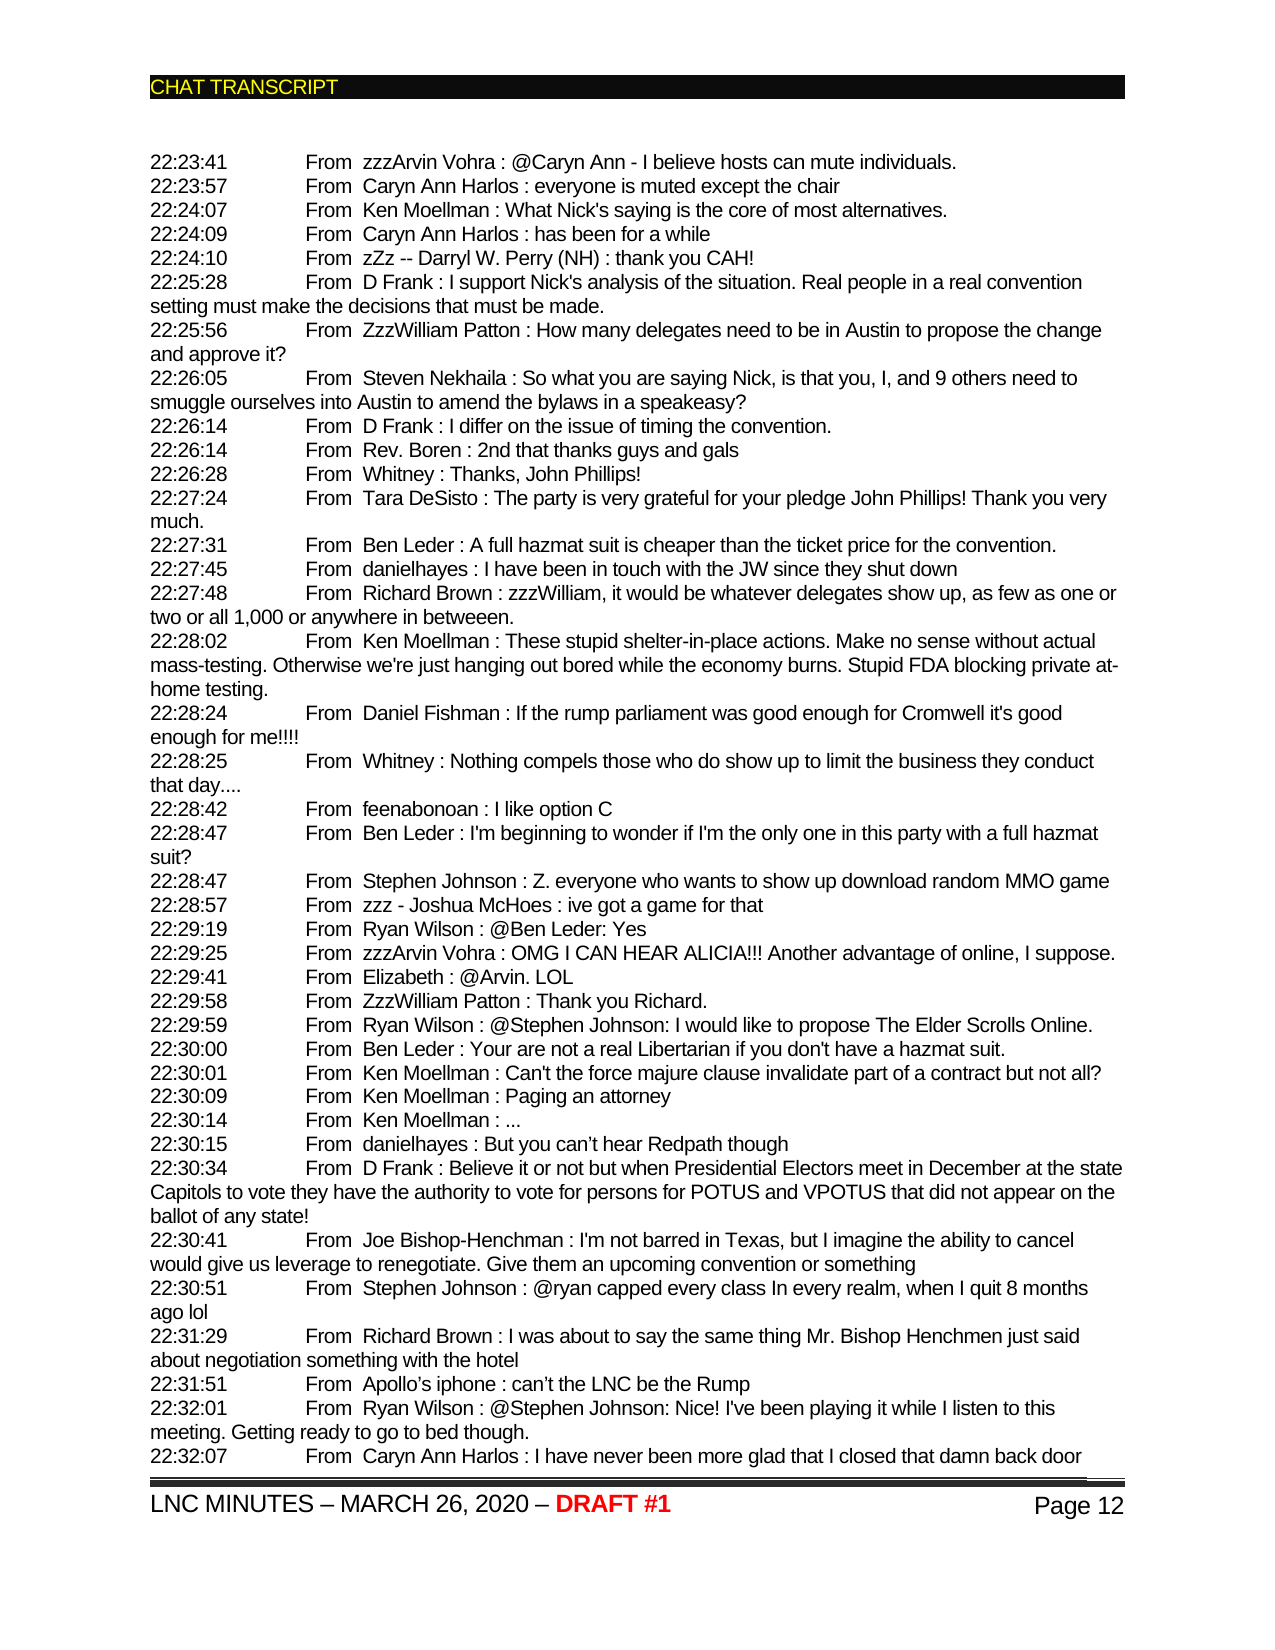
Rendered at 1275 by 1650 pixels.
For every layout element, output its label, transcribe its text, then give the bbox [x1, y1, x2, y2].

subtitle 22:27:24 From Tara DeSisto : The party is very grateful for your pledge John Phillips! Thank you very much. [150, 485, 1125, 533]
subtitle 22:28:47 From Ben Leder : I'm beginning to wonder if I'm the only one in this party with a full hazmat suit? [150, 821, 1125, 869]
subtitle 22:24:09 From Caryn Ann Harlos : has been for a while [150, 222, 1125, 246]
subtitle 22:30:15 From danielhayes : But you can’t hear Redpath though [150, 1132, 1125, 1156]
subtitle 22:26:14 From Rev. Boren : 2nd that thanks guys and gals [150, 437, 1125, 461]
subtitle 22:32:07 From Caryn Ann Harlos : I have never been more glad that I closed that damn back door [150, 1444, 1125, 1468]
subtitle 22:26:05 From Steven Nekhaila : So what you are saying Nick, is that you, I, and 9 others need to smuggle ourselves into Austin to amend the bylaws in a speakeasy? [150, 366, 1125, 413]
subtitle 22:27:45 From danielhayes : I have been in touch with the JW since they shut down [150, 557, 1125, 581]
subtitle 22:28:42 From feenabonoan : I like option C [150, 797, 1125, 821]
subtitle 22:30:00 From Ben Leder : Your are not a real Libertarian if you don't have a hazmat suit. [150, 1036, 1125, 1060]
subtitle 22:31:51 From Apollo’s iphone : can’t the LNC be the Rump [150, 1372, 1125, 1396]
subtitle 22:29:41 From Elizabeth : @Arvin. LOL [150, 964, 1125, 988]
subtitle 22:23:41 From zzzArvin Vohra : @Caryn Ann - I believe hosts can mute individuals. [150, 150, 1125, 174]
subtitle 22:28:25 From Whitney : Nothing compels those who do show up to limit the business they conduct that day.... [150, 749, 1125, 797]
subtitle 22:30:51 From Stephen Johnson : @ryan capped every class In every realm, when I quit 8 months ago lol [150, 1276, 1125, 1324]
subtitle 22:28:47 From Stephen Johnson : Z. everyone who wants to show up download random MMO game [150, 869, 1125, 893]
subtitle 22:32:01 From Ryan Wilson : @Stephen Johnson: Nice! I've been playing it while I listen to this meeting. Getting ready to go to bed though. [150, 1396, 1125, 1444]
subtitle 22:29:19 From Ryan Wilson : @Ben Leder: Yes [150, 917, 1125, 941]
subtitle 22:27:31 From Ben Leder : A full hazmat suit is cheaper than the ticket price for the convention. [150, 533, 1125, 557]
subtitle 22:25:28 From D Frank : I support Nick's analysis of the situation. Real people in a real convention setting must make the decisions that must be made. [150, 270, 1125, 318]
subtitle 22:27:48 From Richard Brown : zzzWilliam, it would be whatever delegates show up, as few as one or two or all 1,000 or anywhere in betweeen. [150, 581, 1125, 629]
subtitle 22:23:57 From Caryn Ann Harlos : everyone is muted except the chair [150, 174, 1125, 198]
subtitle 22:25:56 From ZzzWilliam Patton : How many delegates need to be in Austin to propose the change and approve it? [150, 318, 1125, 366]
subtitle 22:28:02 From Ken Moellman : These stupid shelter-in-place actions. Make no sense without actual mass-testing. Otherwise we're just hanging out bored while the economy burns. Stupid FDA blocking private at-home testing. [150, 629, 1125, 701]
subtitle 22:30:14 From Ken Moellman : ... [150, 1108, 1125, 1132]
subtitle 22:24:07 From Ken Moellman : What Nick's saying is the core of most alternatives. [150, 198, 1125, 222]
subtitle 22:30:01 From Ken Moellman : Can't the force majure clause invalidate part of a contract but not all? [150, 1060, 1125, 1084]
subtitle 22:24:10 From zZz -- Darryl W. Perry (NH) : thank you CAH! [150, 246, 1125, 270]
subtitle 22:30:34 From D Frank : Believe it or not but when Presidential Electors meet in December at the state Capitols to vote they have the authority to vote for persons for POTUS and VPOTUS that did not appear on the ballot of any state! [150, 1156, 1125, 1228]
subtitle 22:29:25 From zzzArvin Vohra : OMG I CAN HEAR ALICIA!!! Another advantage of online, I suppose. [150, 941, 1125, 964]
subtitle 22:28:24 From Daniel Fishman : If the rump parliament was good enough for Cromwell it's good enough for me!!!! [150, 701, 1125, 749]
subtitle 22:30:41 From Joe Bishop-Henchman : I'm not barred in Texas, but I imagine the ability to cancel would give us leverage to renegotiate. Give them an upcoming convention or something [150, 1228, 1125, 1276]
subtitle 22:26:28 From Whitney : Thanks, John Phillips! [150, 461, 1125, 485]
subtitle 22:30:09 From Ken Moellman : Paging an attorney [150, 1084, 1125, 1108]
subtitle 22:28:57 From zzz - Joshua McHoes : ive got a game for that [150, 893, 1125, 917]
subtitle 22:31:29 From Richard Brown : I was about to say the same thing Mr. Bishop Henchmen just said about negotiation something with the hotel [150, 1324, 1125, 1372]
subtitle 22:26:14 From D Frank : I differ on the issue of timing the convention. [150, 413, 1125, 437]
subtitle 22:29:59 From Ryan Wilson : @Stephen Johnson: I would like to propose The Elder Scrolls Online. [150, 1012, 1125, 1036]
subtitle 22:29:58 From ZzzWilliam Patton : Thank you Richard. [150, 988, 1125, 1012]
